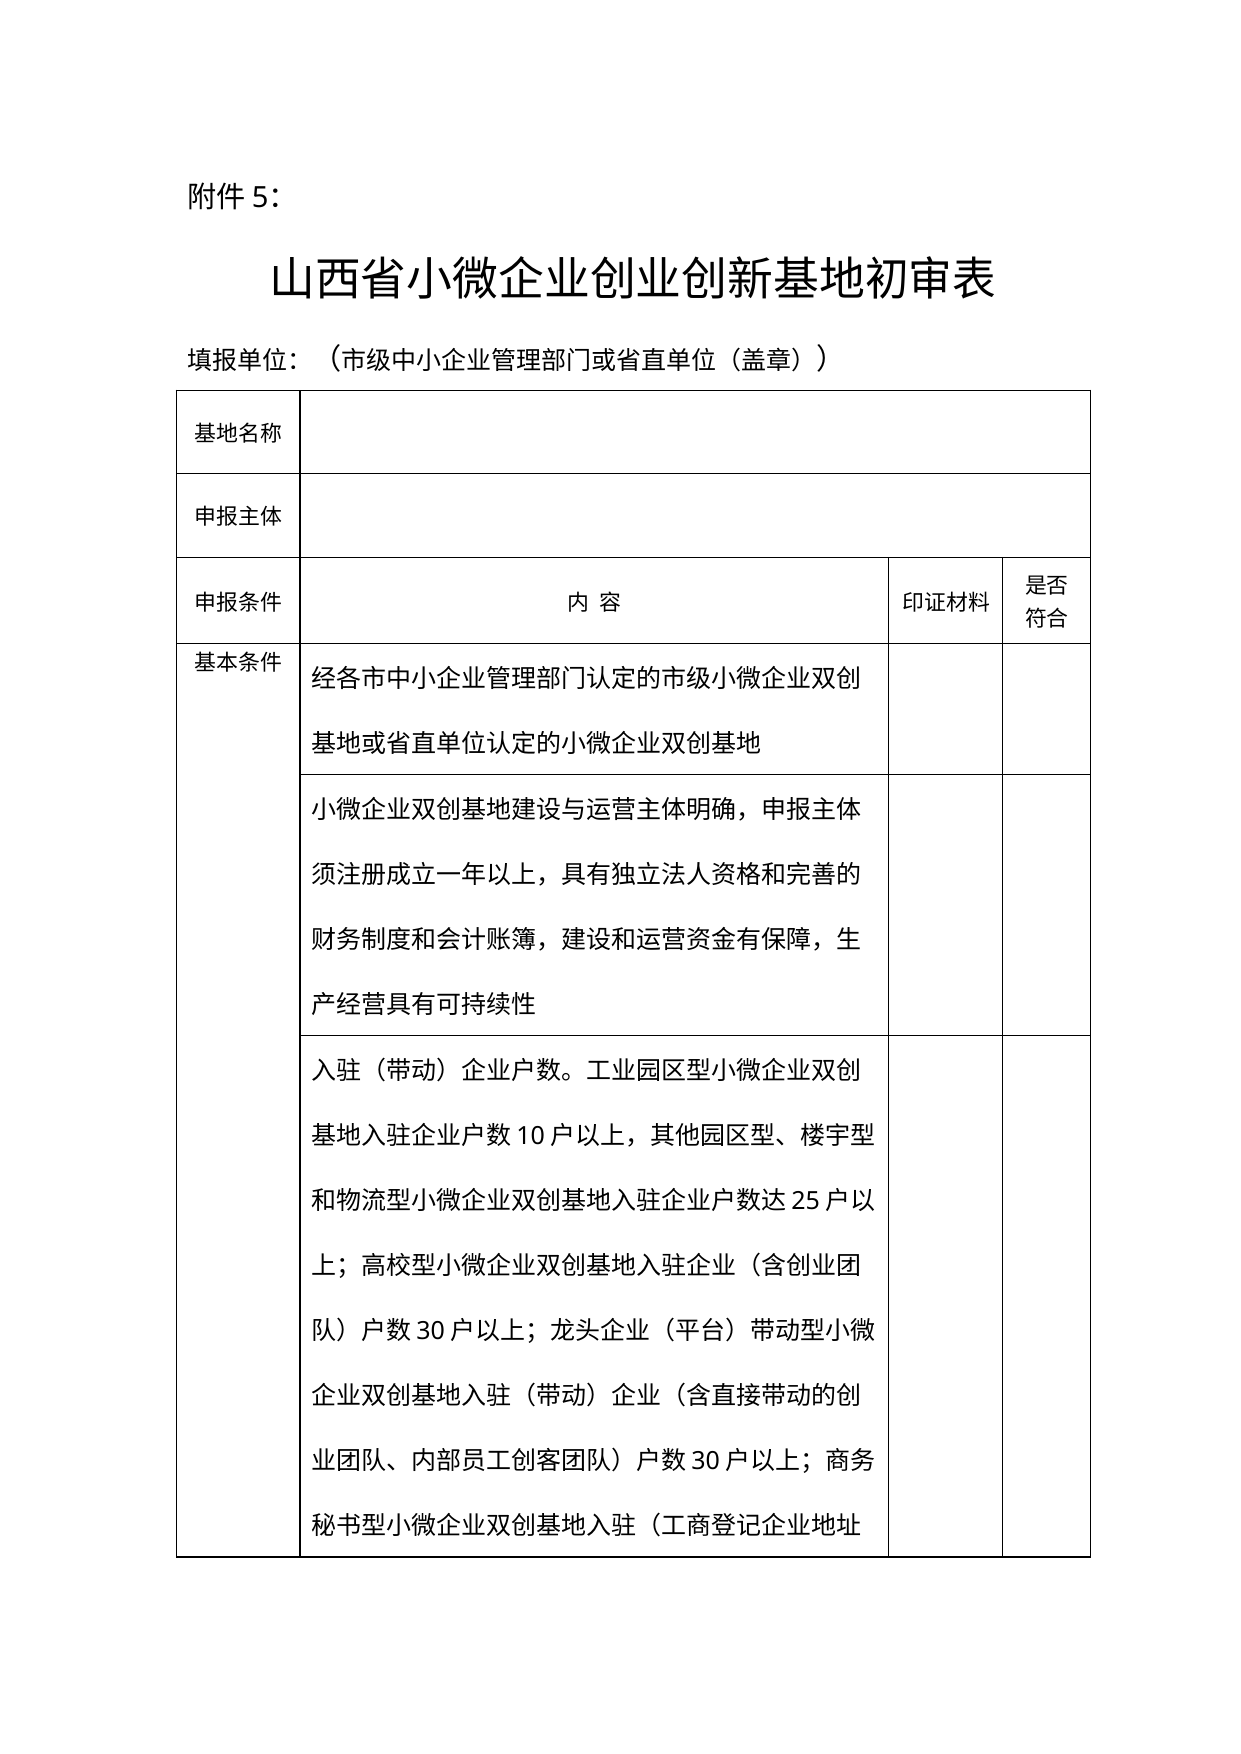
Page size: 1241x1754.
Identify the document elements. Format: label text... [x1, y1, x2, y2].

table_cell 印证材料 [889, 558, 1002, 643]
table_cell [1003, 644, 1090, 774]
table_cell [889, 1036, 1002, 1556]
text 山西省小微企业创业创新基地初审表 [187, 227, 1053, 324]
table_cell 经各市中小企业管理部门认定的市级小微企业双创基地或省直单位认定的小微企业双创基地 [301, 644, 888, 774]
table_cell [889, 644, 1002, 774]
text 附件5： [187, 162, 1053, 227]
table_cell 小微企业双创基地建设与运营主体明确，申报主体须注册成立一年以上，具有独立法人资格和完善的财务制度和会计账簿，建设和运营资金有保障，生产经营具有可持续性 [301, 775, 888, 1035]
table_cell [1003, 775, 1090, 1035]
table_cell 是否 符合 [1003, 558, 1090, 643]
table_cell 申报主体 [177, 474, 299, 557]
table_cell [301, 1036, 888, 1556]
table_cell [889, 775, 1002, 1035]
table_cell 基本条件 [177, 644, 299, 1556]
table_header [301, 391, 1090, 472]
table_cell [1003, 1036, 1090, 1556]
table_cell 申报条件 [177, 558, 299, 643]
table_cell [301, 474, 1090, 557]
table_cell 内 容 [301, 558, 888, 643]
table_header 基地名称 [177, 391, 299, 472]
text 填报单位：（市级中小企业管理部门或省直单位（盖章）） [187, 324, 1053, 389]
